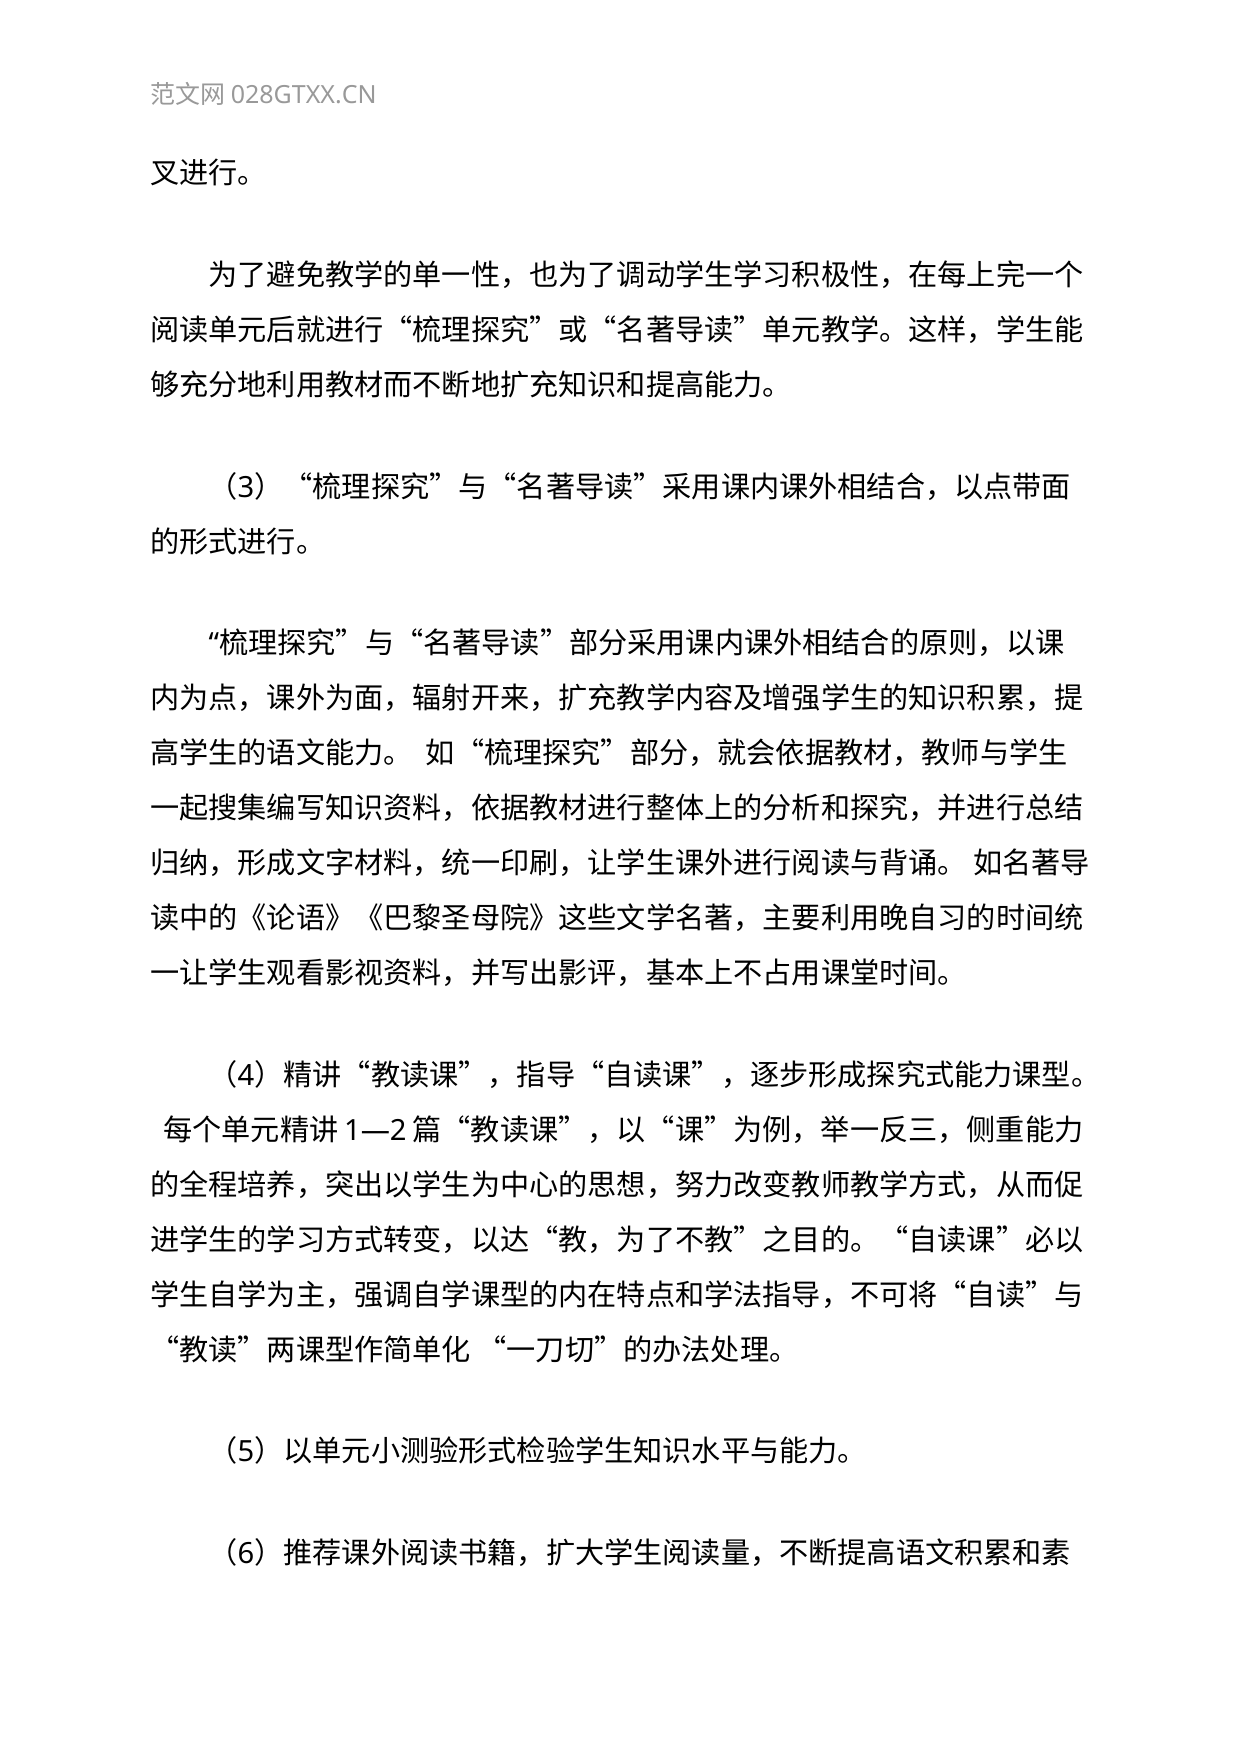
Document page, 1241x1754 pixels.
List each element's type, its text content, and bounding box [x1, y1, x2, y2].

text “梳理探究”与“名著导读”部分采用课内课外相结合的原则，以课内为点，课外为面，辐射开来，扩充教学内容及增强学生的知识积累，提高学生的语文能力。 如“梳理探究”部分，就会依据教材，教师与学生一起搜集编写知识资料，依据教材进行整体上的分析和探究，并进行总结归纳，形成文字材料，统一印刷，让学生课外进行阅读与背诵。 如名著导读中的《论语》《巴黎圣母院》这些文学名著，主要利用晚自习的时间统一让学生观看影视资料，并写出影评，基本上不占用课堂时间。 [150, 620, 1090, 992]
text （3）“梳理探究”与“名著导读”采用课内课外相结合，以点带面的形式进行。 [150, 463, 1090, 561]
text 为了避免教学的单一性，也为了调动学生学习积极性，在每上完一个阅读单元后就进行“梳理探究”或“名著导读”单元教学。这样，学生能够充分地利用教材而不断地扩充知识和提高能力。 [150, 252, 1090, 404]
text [150, 150, 1090, 192]
text （4）精讲“教读课”，指导“自读课”，逐步形成探究式能力课型。 每个单元精讲1—2篇“教读课”，以“课”为例，举一反三，侧重能力的全程培养，突出以学生为中心的思想，努力改变教师教学方式，从而促进学生的学习方式转变，以达“教，为了不教”之目的。“自读课”必以学生自学为主，强调自学课型的内在特点和学法指导，不可将“自读”与“教读”两课型作简单化 “一刀切”的办法处理。 [150, 1051, 1090, 1368]
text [150, 1530, 1090, 1572]
text （5）以单元小测验形式检验学生知识水平与能力。 [150, 1428, 1090, 1470]
